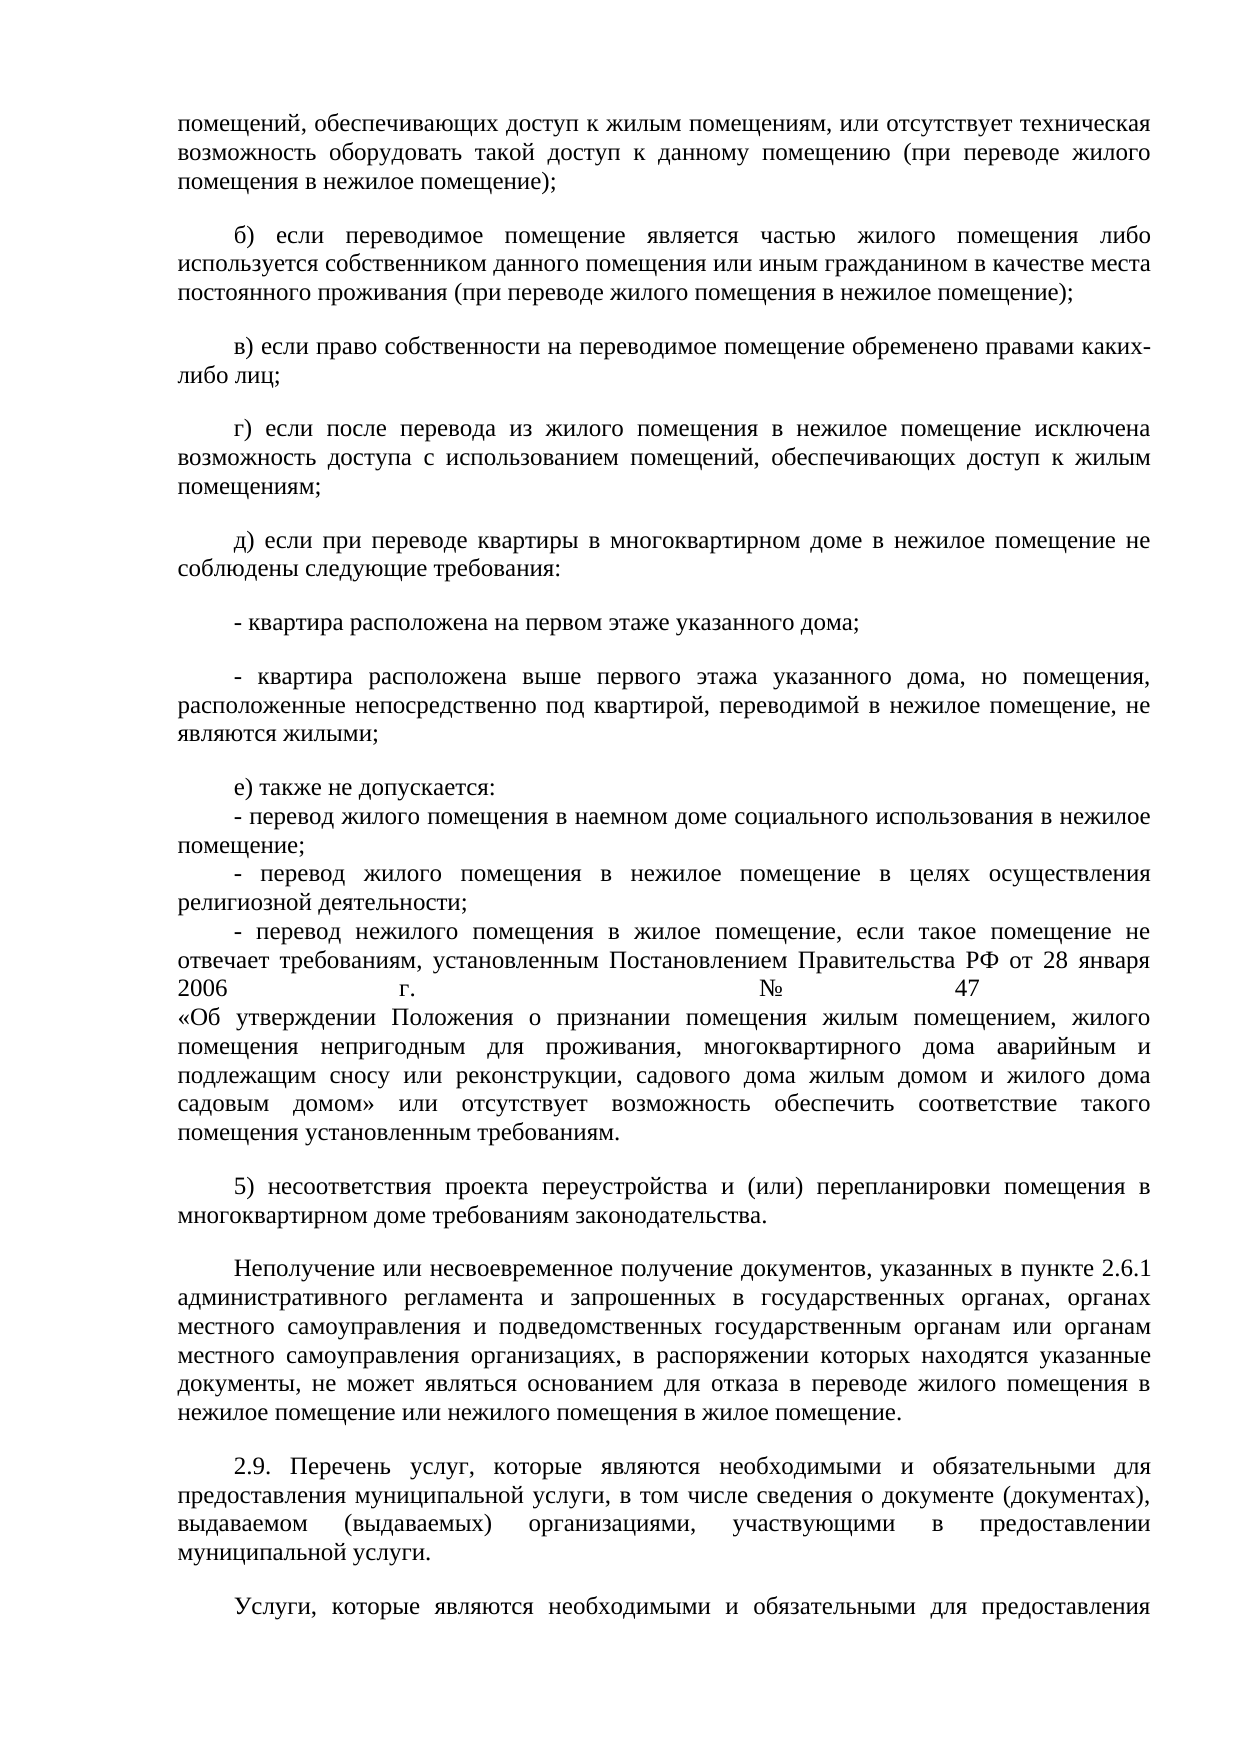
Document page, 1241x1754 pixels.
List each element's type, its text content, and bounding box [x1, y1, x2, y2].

text 2.9. Перечень услуг, которые являются необходимыми и обязательными для предоставления муниципальной услуги, в том числе сведения о документе (документах), выдаваемом (выдаваемых) организациями, участвующими в предоставлении муниципальной услуги. [177, 1451, 1152, 1566]
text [177, 108, 1152, 195]
text е) также не допускается: [177, 772, 1152, 801]
text Неполучение или несвоевременное получение документов, указанных в пункте 2.6.1 административного регламента и запрошенных в государственных органах, органах местного самоуправления и подведомственных государственным органам или органам местного самоуправления организациях, в распоряжении которых находятся указанные документы, не может являться основанием для отказа в переводе жилого помещения в нежилое помещение или нежилого помещения в жилое помещение. [177, 1253, 1152, 1426]
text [177, 1591, 1152, 1620]
text - квартира расположена на первом этаже указанного дома; [177, 607, 1152, 636]
text д) если при переводе квартиры в многоквартирном доме в нежилое помещение не соблюдены следующие требования: [177, 525, 1152, 582]
text - перевод жилого помещения в наемном доме социального использования в нежилое помещение; [177, 801, 1152, 858]
text 5) несоответствия проекта переустройства и (или) перепланировки помещения в многоквартирном доме требованиям законодательства. [177, 1171, 1152, 1228]
text в) если право собственности на переводимое помещение обременено правами каких-либо лиц; [177, 331, 1152, 388]
text - квартира расположена выше первого этажа указанного дома, но помещения, расположенные непосредственно под квартирой, переводимой в нежилое помещение, не являются жилыми; [177, 661, 1152, 747]
text г) если после перевода из жилого помещения в нежилое помещение исключена возможность доступа с использованием помещений, обеспечивающих доступ к жилым помещениям; [177, 413, 1152, 500]
text б) если переводимое помещение является частью жилого помещения либо используется собственником данного помещения или иным гражданином в качестве места постоянного проживания (при переводе жилого помещения в нежилое помещение); [177, 220, 1152, 306]
text - перевод жилого помещения в нежилое помещение в целях осуществления религиозной деятельности; [177, 858, 1152, 916]
text - перевод нежилого помещения в жилое помещение, если такое помещение не отвечает требованиям, установленным Постановлением Правительства РФ от 28 января 2006 г. № 47 «Об утверждении Положения о признании помещения жилым помещением, жилого помещения непригодным для проживания, многоквартирного дома аварийным и подлежащим сносу или реконструкции, садового дома жилым домом и жилого дома садовым домом» или отсутствует возможность обеспечить соответствие такого помещения установленным требованиям. [177, 916, 1152, 1146]
